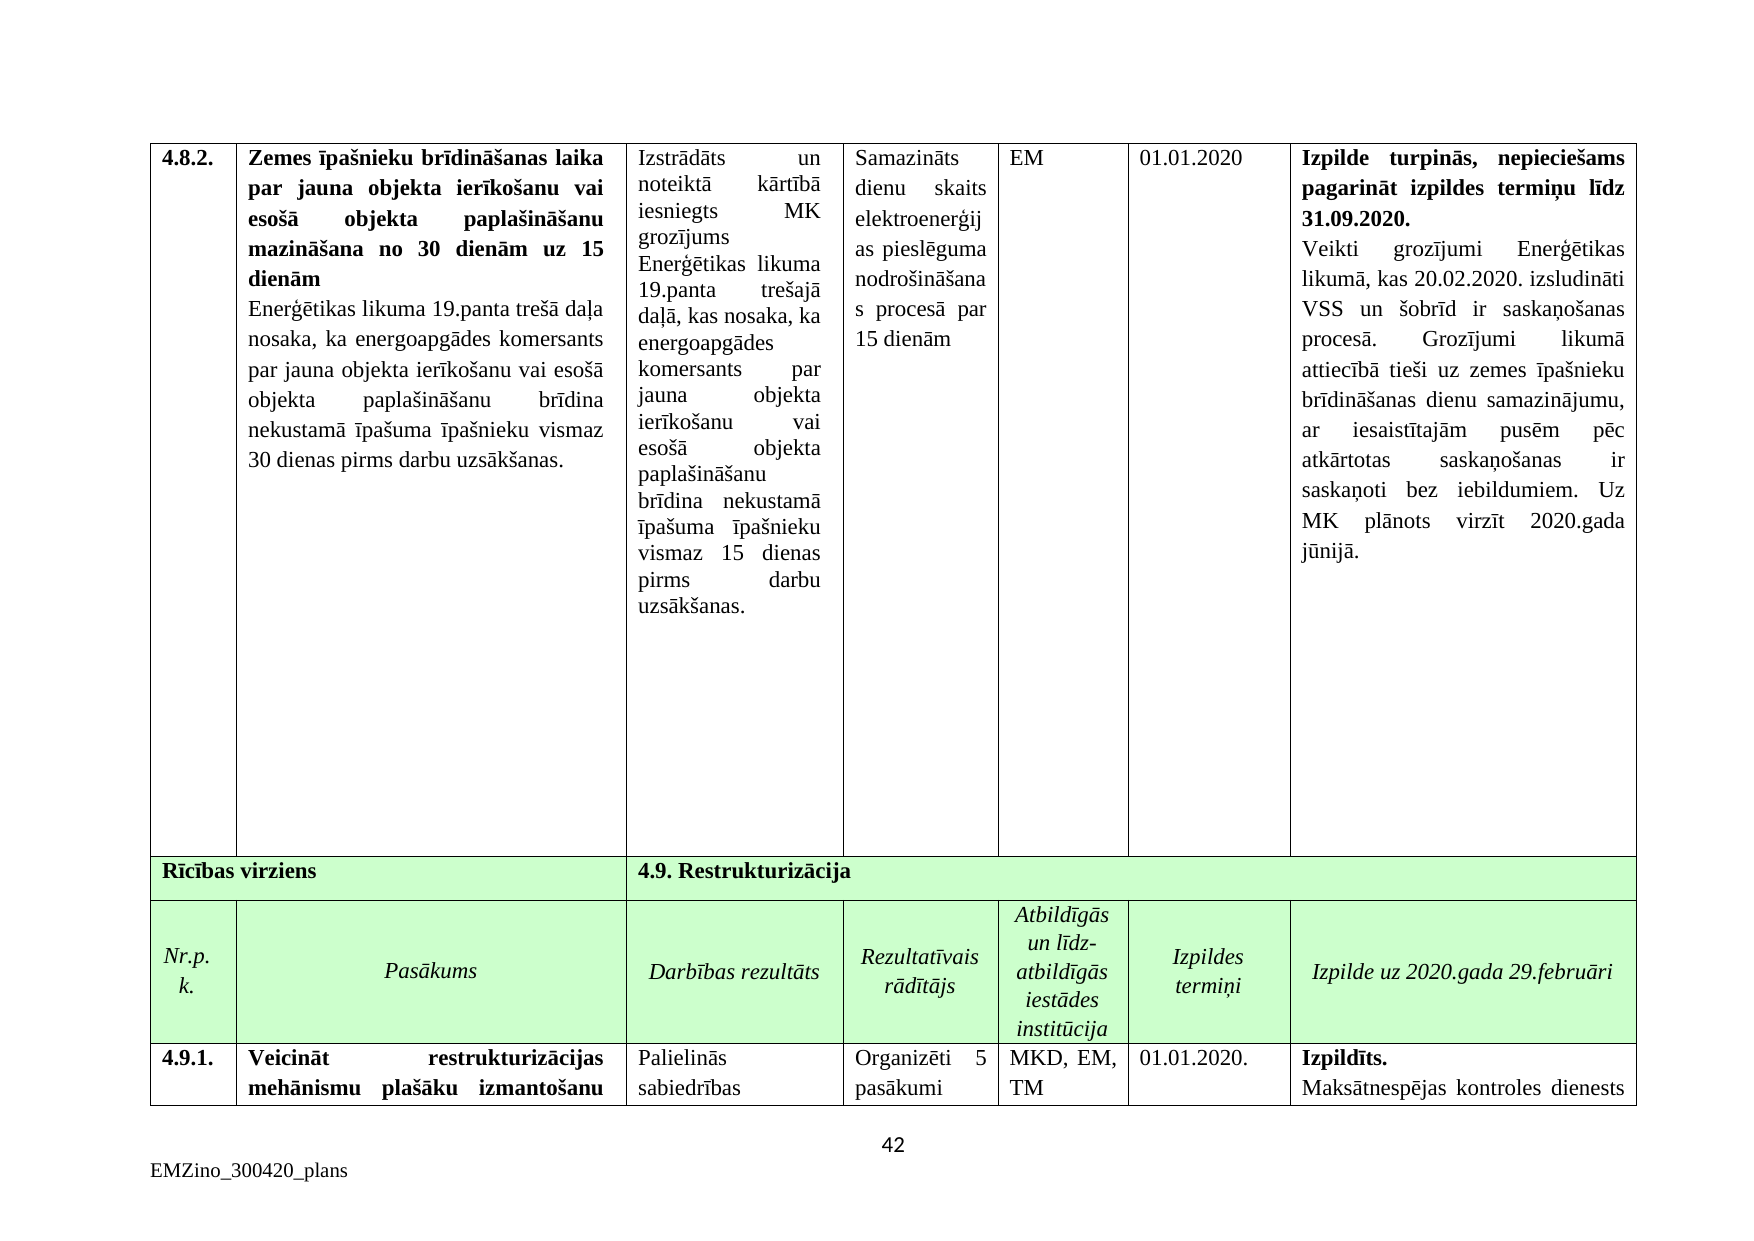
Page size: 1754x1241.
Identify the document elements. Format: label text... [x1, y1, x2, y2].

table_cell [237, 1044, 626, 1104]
table_cell Rezultatīvais rādītājs [844, 901, 998, 1043]
table_cell Rīcības virziens [151, 857, 626, 900]
table_cell 4.8.2. [151, 144, 236, 856]
table_cell Darbības rezultāts [627, 901, 843, 1043]
table_cell Izpildes termiņi [1129, 901, 1290, 1043]
table_cell MKD, EM, TM LIAA [999, 1044, 1128, 1104]
table_cell 4.9. Restrukturizācija [627, 857, 1636, 900]
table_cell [627, 1044, 843, 1104]
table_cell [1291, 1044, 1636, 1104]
table_cell 4.9.1. [151, 1044, 236, 1104]
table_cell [844, 1044, 998, 1104]
table_cell Izpilde turpinās, nepieciešams pagarināt izpildes termiņu līdz 31.09.2020. Veikti grozījumi Enerģētikas likumā, kas 20.02.2020. izsludināti VSS un šobrīd ir saskaņošanas procesā. Grozījumi likumā attiecībā tieši uz zemes īpašnieku brīdināšanas dienu samazinājumu, ar iesaistītajām pusēm pēc atkārtotas saskaņošanas ir saskaņoti bez iebildumiem. Uz MK plānots virzīt 2020.gada jūnijā. [1291, 144, 1636, 856]
table_cell Atbildīgās un līdz-atbildīgās iestādes institūcija [999, 901, 1128, 1043]
table_cell Izstrādāts un noteiktā kārtībā iesniegts MK grozījums Enerģētikas likuma 19.panta trešajā daļā, kas nosaka, ka energoapgādes komersants par jauna objekta ierīkošanu vai esošā objekta paplašināšanu brīdina nekustamā īpašuma īpašnieku vismaz 15 dienas pirms darbu uzsākšanas. [627, 144, 843, 856]
table_cell Samazināts dienu skaits elektroenerģijas pieslēguma nodrošināšanas procesā par 15 dienām [844, 144, 998, 856]
table_cell Pasākums [237, 901, 626, 1043]
table_cell Izpilde uz 2020.gada 29.februāri [1291, 901, 1636, 1043]
table_cell Nr.p.k. [151, 901, 236, 1043]
table_cell 01.01.2020 [1129, 144, 1290, 856]
table_cell Zemes īpašnieku brīdināšanas laika par jauna objekta ierīkošanu vai esošā objekta paplašināšanu mazināšana no 30 dienām uz 15 dienām Enerģētikas likuma 19.panta trešā daļa nosaka, ka energoapgādes komersants par jauna objekta ierīkošanu vai esošā objekta paplašināšanu brīdina nekustamā īpašuma īpašnieku vismaz 30 dienas pirms darbu uzsākšanas. [237, 144, 626, 856]
table_cell EM [999, 144, 1128, 856]
table_cell 01.01.2020. [1129, 1044, 1290, 1104]
